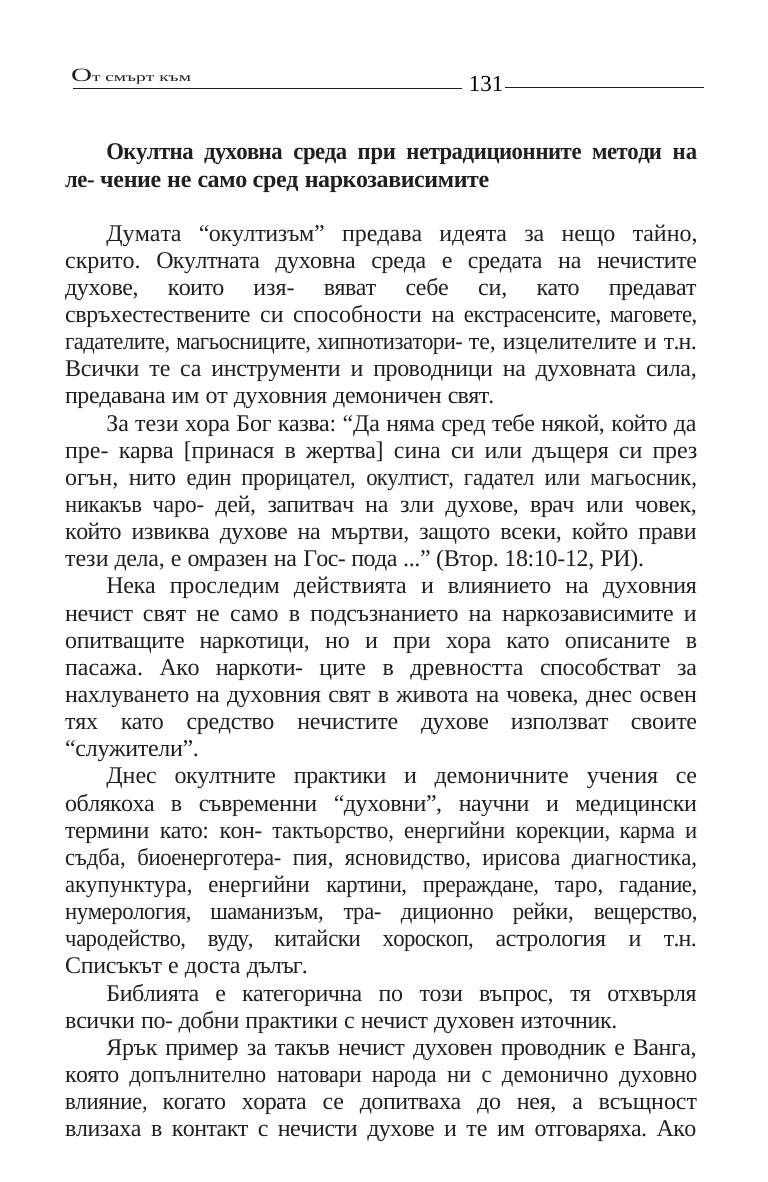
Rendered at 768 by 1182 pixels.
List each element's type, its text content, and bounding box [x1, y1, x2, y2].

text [65, 1034, 697, 1142]
text Днес окултните практики и демоничните учения се облякоха в съвременни “духовни”, научни и медицински термини като: кон- тактьорство, енергийни корекции, карма и съдба, биоенерготера- пия, ясновидство, ирисова диагностика, акупунктура, енергийни картини, прераждане, таро, гадание, нумерология, шаманизъм, тра- диционно рейки, вещерство, чародейство, вуду, китайски хороскоп, астрология и т.н. Списъкът е доста дълъг. [65, 762, 697, 979]
text Нека проследим действията и влиянието на духовния нечист свят не само в подсъзнанието на наркозависимите и опитващите наркотици, но и при хора като описаните в пасажа. Ако наркоти- ците в древността способстват за нахлуването на духовния свят в живота на човека, днес освен тях като средство нечистите духове използват своите “служители”. [65, 572, 697, 762]
text Библията е категорична по този въпрос, тя отхвърля всички по- добни практики с нечист духовен източник. [65, 979, 697, 1034]
text Думата “окултизъм” предава идеята за нещо тайно, скрито. Окултната духовна среда е средата на нечистите духове, които изя- вяват себе си, като предават свръхестествените си способности на екстрасенсите, маговете, гадателите, магьосниците, хипнотизатори- те, изцелителите и т.н. Всички те са инструменти и проводници на духовната сила, предавана им от духовния демоничен свят. [65, 219, 697, 409]
subtitle Окултна духовна среда при нетрадиционните методи на ле- чение не само сред наркозависимите [65, 138, 697, 192]
text За тези хора Бог казва: “Да няма сред тебе някой, който да пре- карва [принася в жертва] сина си или дъщеря си през огън, нито един прорицател, окултист, гадател или магьосник, никакъв чаро- дей, запитвач на зли духове, врач или човек, който извиква духове на мъртви, защото всеки, който прави тези дела, е омразен на Гос- пода ...” (Втор. 18:10-12, РИ). [65, 409, 697, 572]
